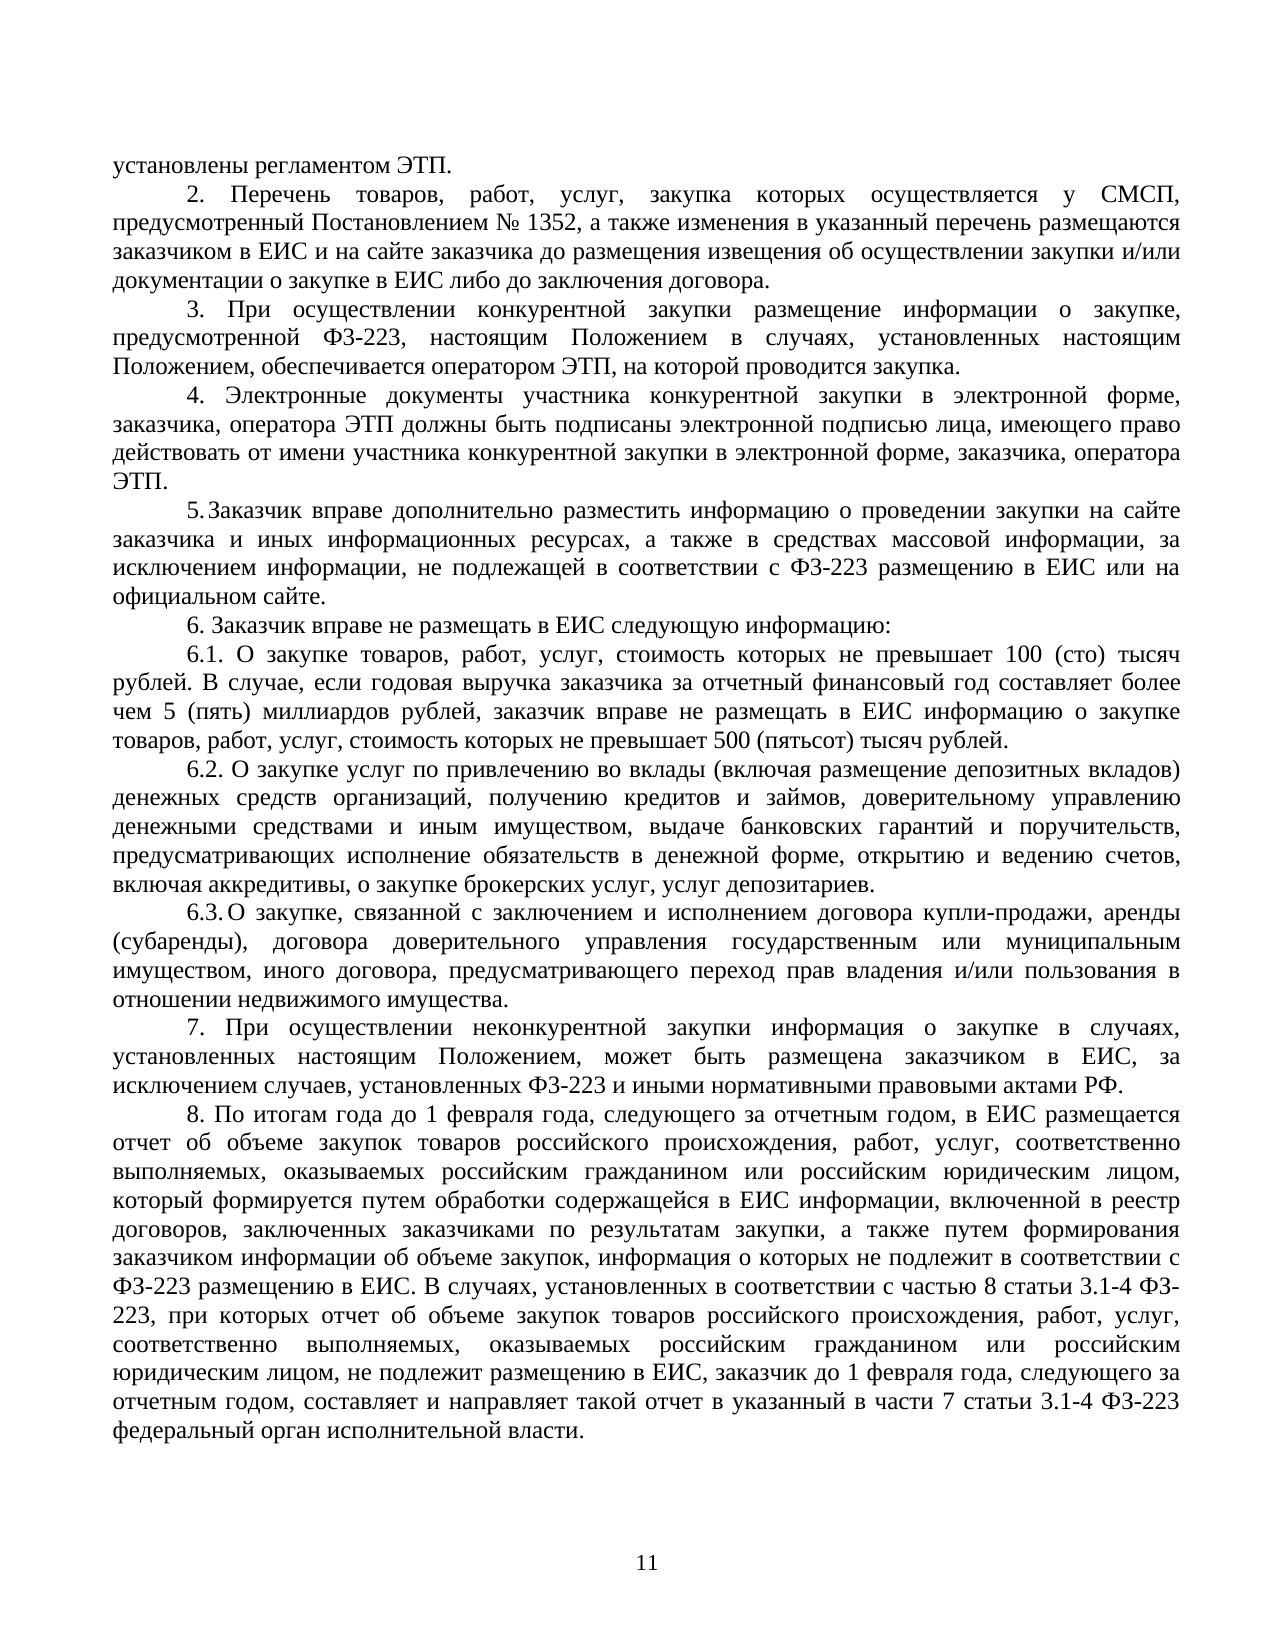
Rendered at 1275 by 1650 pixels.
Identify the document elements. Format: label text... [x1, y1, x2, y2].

text 6.2. О закупке услуг по привлечению во вклады (включая размещение депозитных вкладов) денежных средств организаций, получению кредитов и займов, доверительному управлению денежными средствами и иным имуществом, выдаче банковских гарантий и поручительств, предусматривающих исполнение обязательств в денежной форме, открытию и ведению счетов, включая аккредитивы, о закупке брокерских услуг, услуг депозитариев. [112, 754, 1181, 897]
text 6.1. О закупке товаров, работ, услуг, стоимость которых не превышает 100 (сто) тысяч рублей. В случае, если годовая выручка заказчика за отчетный финансовый год составляет более чем 5 (пять) миллиардов рублей, заказчик вправе не размещать в ЕИС информацию о закупке товаров, работ, услуг, стоимость которых не превышает 500 (пятьсот) тысяч рублей. [112, 639, 1181, 754]
text 8. По итогам года до 1 февраля года, следующего за отчетным годом, в ЕИС размещается отчет об объеме закупок товаров российского происхождения, работ, услуг, соответственно выполняемых, оказываемых российским гражданином или российским юридическим лицом, который формируется путем обработки содержащейся в ЕИС информации, включенной в реестр договоров, заключенных заказчиками по результатам закупки, а также путем формирования заказчиком информации об объеме закупок, информация о которых не подлежит в соответствии с ФЗ-223 размещению в ЕИС. В случаях, установленных в соответствии с частью 8 статьи 3.1-4 ФЗ-223, при которых отчет об объеме закупок товаров российского происхождения, работ, услуг, соответственно выполняемых, оказываемых российским гражданином или российским юридическим лицом, не подлежит размещению в ЕИС, заказчик до 1 февраля года, следующего за отчетным годом, составляет и направляет такой отчет в указанный в части 7 статьи 3.1-4 ФЗ-223 федеральный орган исполнительной власти. [112, 1099, 1181, 1444]
text 3. При осуществлении конкурентной закупки размещение информации о закупке, предусмотренной Ф3-223, настоящим Положением в случаях, установленных настоящим Положением, обеспечивается оператором ЭТП, на которой проводится закупка. [112, 294, 1181, 380]
text 2. Перечень товаров, работ, услуг, закупка которых осуществляется у СМСП, предусмотренный Постановлением № 1352, а также изменения в указанный перечень размещаются заказчиком в ЕИС и на сайте заказчика до размещения извещения об осуществлении закупки и/или документации о закупке в ЕИС либо до заключения договора. [112, 179, 1181, 294]
text 7. При осуществлении неконкурентной закупки информация о закупке в случаях, установленных настоящим Положением, может быть размещена заказчиком в ЕИС, за исключением случаев, установленных Ф3-223 и иными нормативными правовыми актами РФ. [112, 1012, 1181, 1099]
text 5. Заказчик вправе дополнительно разместить информацию о проведении закупки на сайте заказчика и иных информационных ресурсах, а также в средствах массовой информации, за исключением информации, не подлежащей в соответствии с Ф3-223 размещению в ЕИС или на официальном сайте. [112, 495, 1181, 610]
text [112, 150, 1181, 179]
text 6. Заказчик вправе не размещать в ЕИС следующую информацию: [112, 610, 1181, 639]
text 6.3. О закупке, связанной с заключением и исполнением договора купли-продажи, аренды (субаренды), договора доверительного управления государственным или муниципальным имуществом, иного договора, предусматривающего переход прав владения и/или пользования в отношении недвижимого имущества. [112, 897, 1181, 1012]
text 4. Электронные документы участника конкурентной закупки в электронной форме, заказчика, оператора ЭТП должны быть подписаны электронной подписью лица, имеющего право действовать от имени участника конкурентной закупки в электронной форме, заказчика, оператора ЭТП. [112, 380, 1181, 495]
